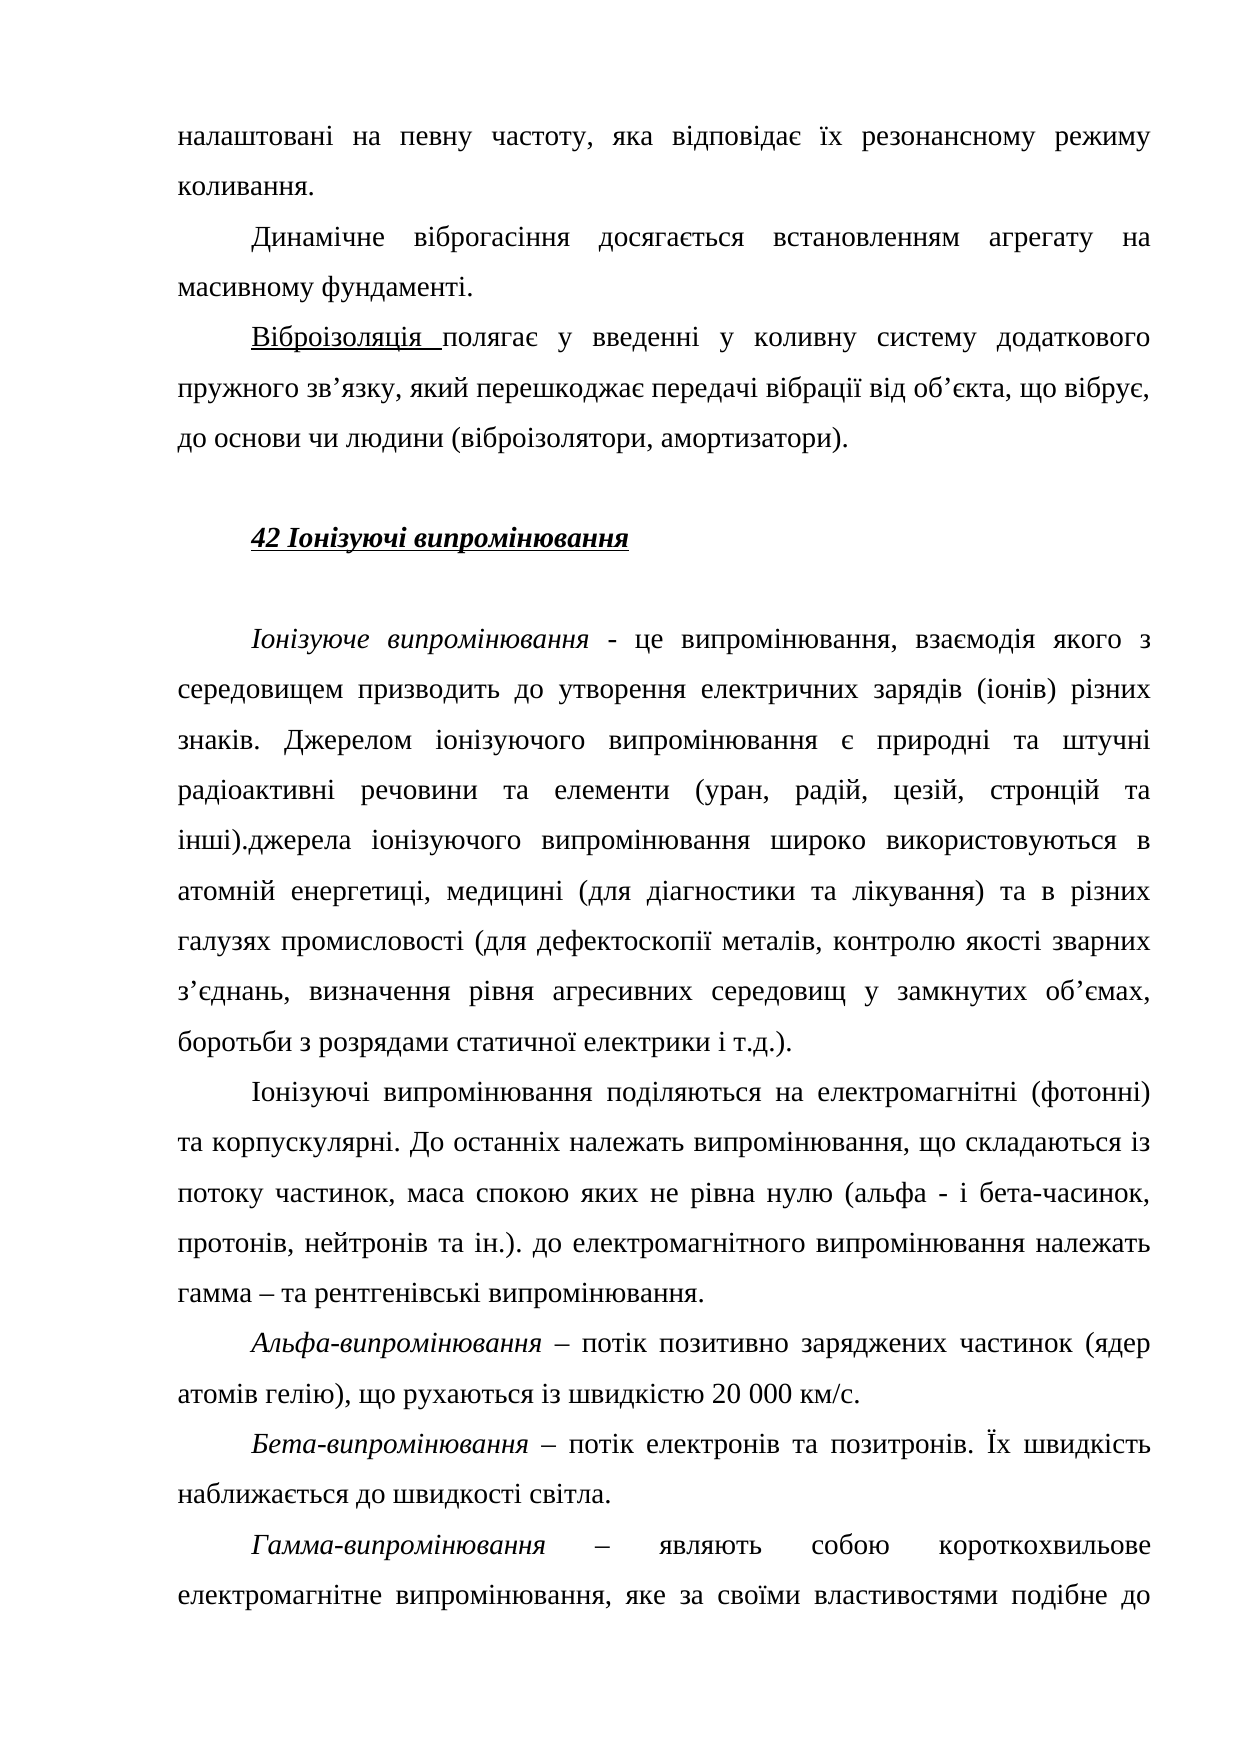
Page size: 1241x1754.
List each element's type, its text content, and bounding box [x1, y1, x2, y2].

text Іонізуючі випромінювання поділяються на електромагнітні (фотонні) та корпускулярні. До останніх належать випромінювання, що складаються із потоку частинок, маса спокою яких не рівна нулю (альфа - і бета-часинок, протонів, нейтронів та ін.). до електромагнітного випромінювання належать гамма – та рентгенівські випромінювання. [177, 1074, 1152, 1309]
text Альфа-випромінювання – потік позитивно заряджених частинок (ядер атомів гелію), що рухаються із швидкістю 20 000 км/с. [177, 1326, 1152, 1409]
text 42 Іонізуючі випромінювання [177, 521, 1152, 554]
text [177, 118, 1152, 202]
text Бета-випромінювання – потік електронів та позитронів. Їх швидкість наближається до швидкості світла. [177, 1426, 1152, 1510]
text Іонізуюче випромінювання - це випромінювання, взаємодія якого з середовищем призводить до утворення електричних зарядів (іонів) різних знаків. Джерелом іонізуючого випромінювання є природні та штучні радіоактивні речовини та елементи (уран, радій, цезій, стронцій та інші).джерела іонізуючого випромінювання широко використовуються в атомній енергетиці, медицині (для діагностики та лікування) та в різних галузях промисловості (для дефектоскопії металів, контролю якості зварних з’єднань, визначення рівня агресивних середовищ у замкнутих об’ємах, боротьби з розрядами статичної електрики і т.д.). [177, 621, 1152, 1057]
text Віброізоляція полягає у введенні у коливну систему додаткового пружного зв’язку, який перешкоджає передачі вібрації від об’єкта, що вібрує, до основи чи людини (віброізолятори, амортизатори). [177, 319, 1152, 453]
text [177, 1527, 1152, 1611]
text Динамічне віброгасіння досягається встановленням агрегату на масивному фундаменті. [177, 219, 1152, 303]
